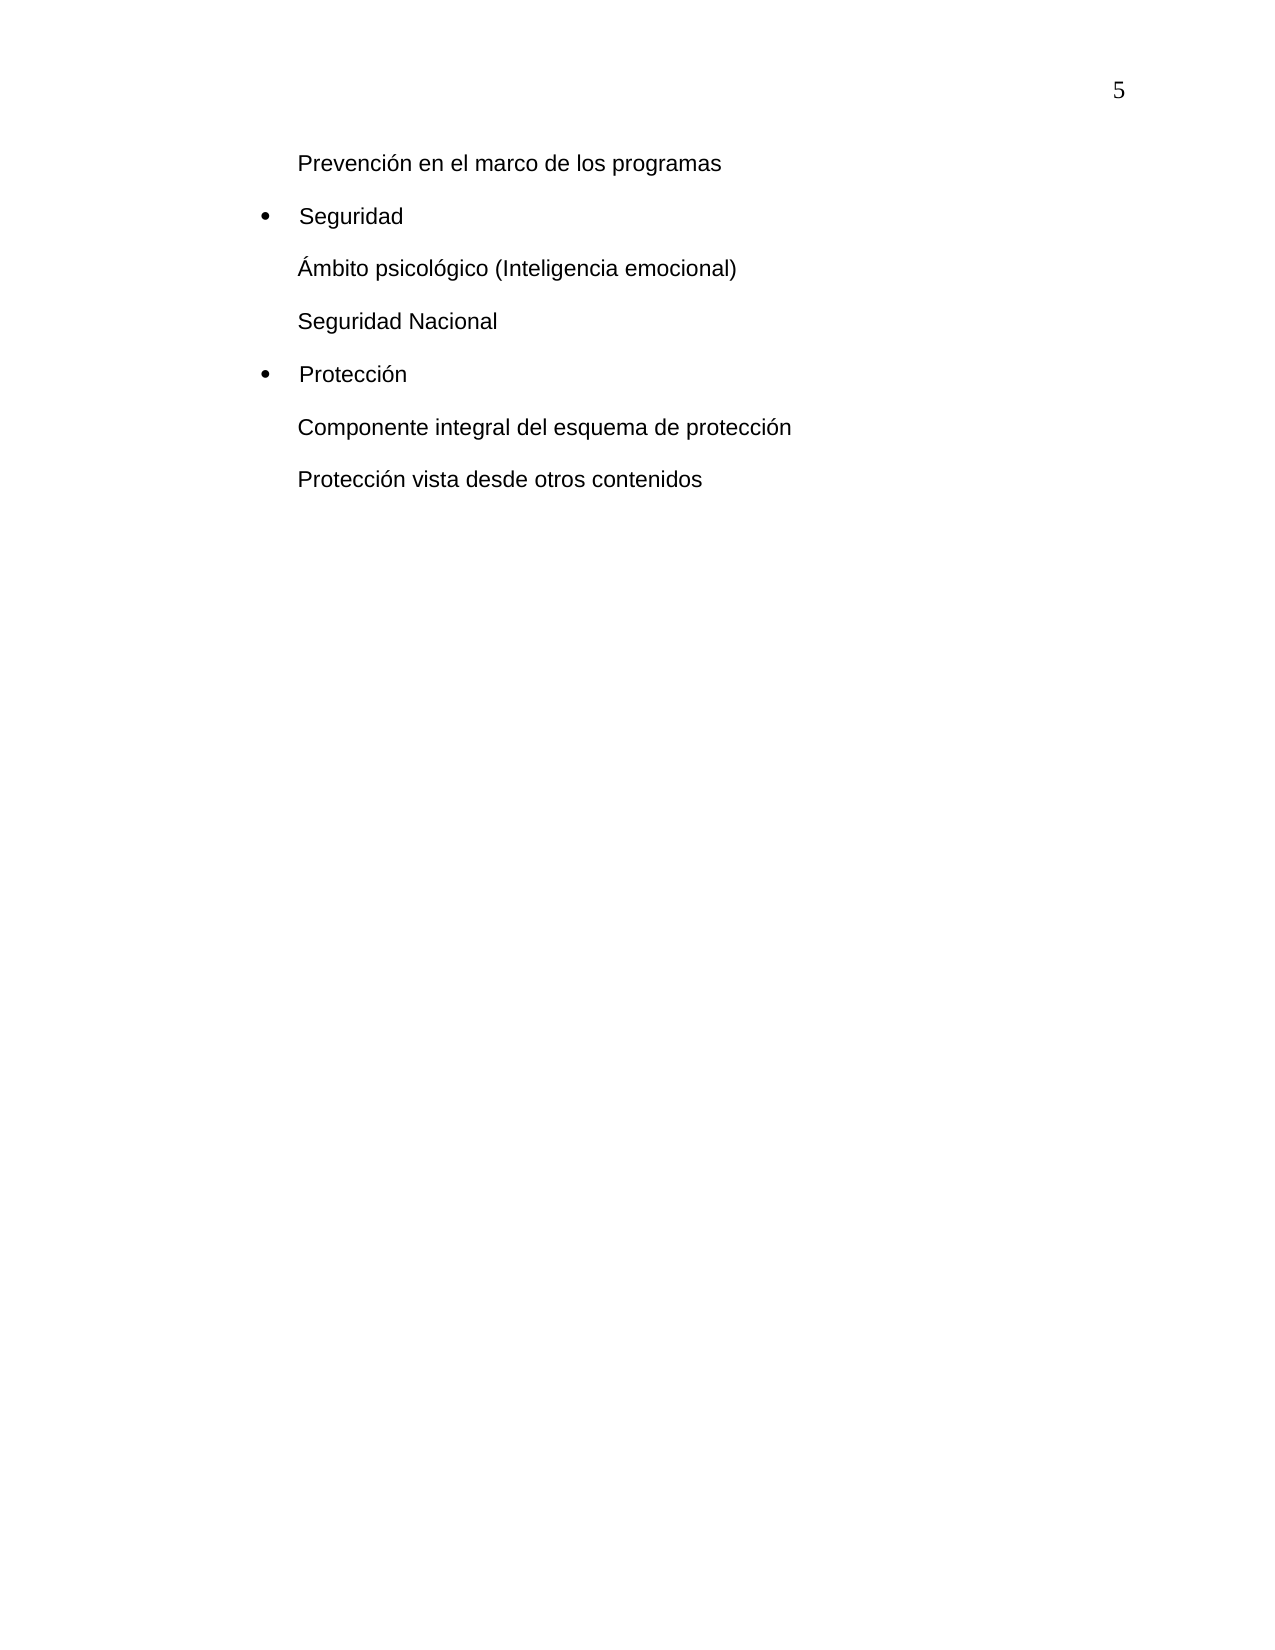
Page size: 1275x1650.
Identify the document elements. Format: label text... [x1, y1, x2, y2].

list Seguridad [261, 203, 1125, 229]
list Protección [261, 361, 1125, 387]
text Componente integral del esquema de protección [297, 413, 1125, 440]
text Prevención en el marco de los programas [297, 150, 1125, 176]
text Seguridad Nacional [297, 308, 1125, 334]
text Protección vista desde otros contenidos [297, 466, 1125, 493]
text Ámbito psicológico (Inteligencia emocional) [297, 255, 1125, 282]
